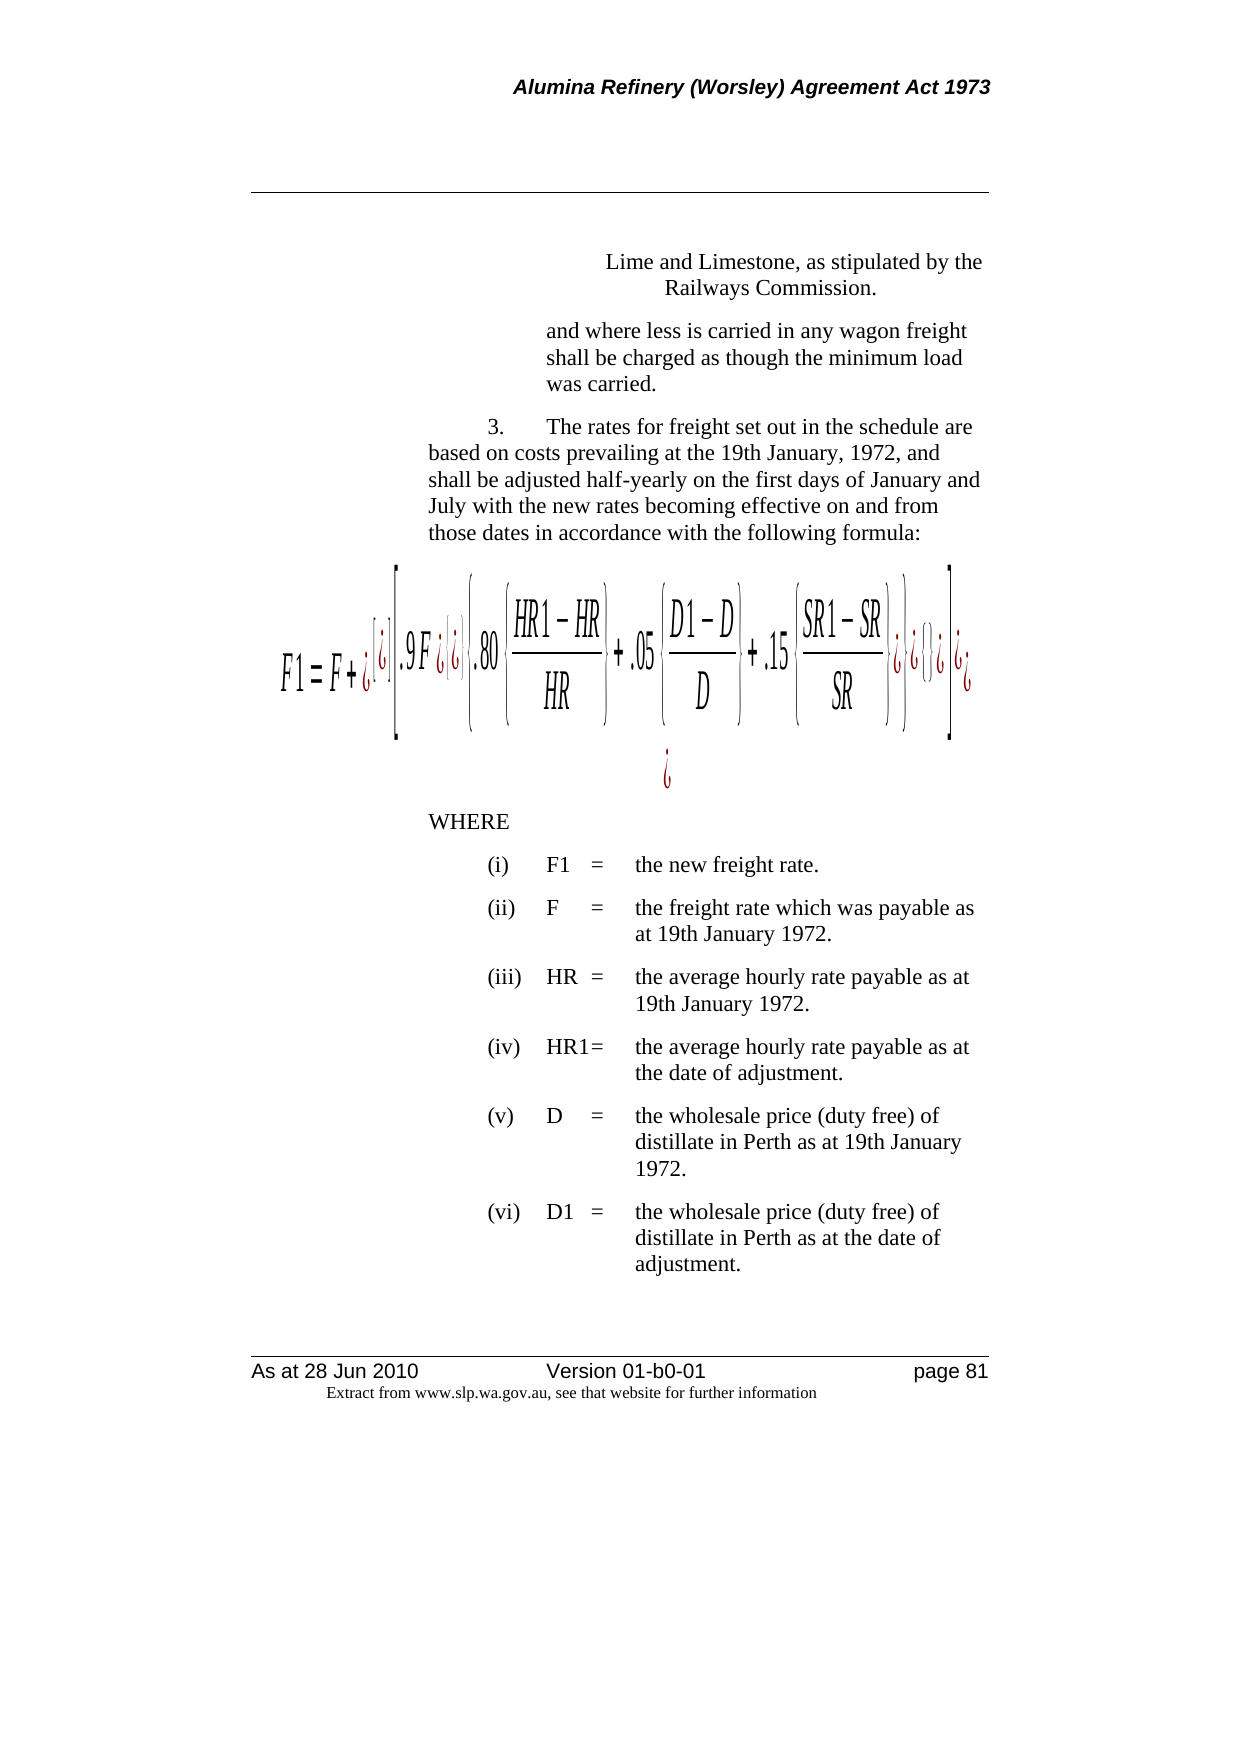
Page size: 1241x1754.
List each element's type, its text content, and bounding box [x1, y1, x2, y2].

text 3. The rates for freight set out in the schedule are based on costs prevailing at the 19th January, 1972, and shall be adjusted half-yearly on the first days of January and July with the new rates becoming effective on and from those dates in accordance with the following formula: [251, 413, 989, 545]
text (i) F1 = the new freight rate. [251, 851, 989, 877]
text Lime and Limestone, as stipulated by the Railways Commission. [251, 248, 989, 301]
text (iii) HR = the average hourly rate payable as at 19th January 1972. [251, 963, 989, 1016]
text (v) D = the wholesale price (duty free) of distillate in Perth as at 19th January 1972. [251, 1102, 989, 1181]
text (iv) HR1 = the average hourly rate payable as at the date of adjustment. [251, 1033, 989, 1085]
text WHERE [251, 808, 989, 834]
text and where less is carried in any wagon freight shall be charged as though the minimum load was carried. [251, 317, 989, 396]
text (ii) F = the freight rate which was payable as at 19th January 1972. [251, 894, 989, 947]
text (vi) D1 = the wholesale price (duty free) of distillate in Perth as at the date of adjustment. [251, 1198, 989, 1277]
